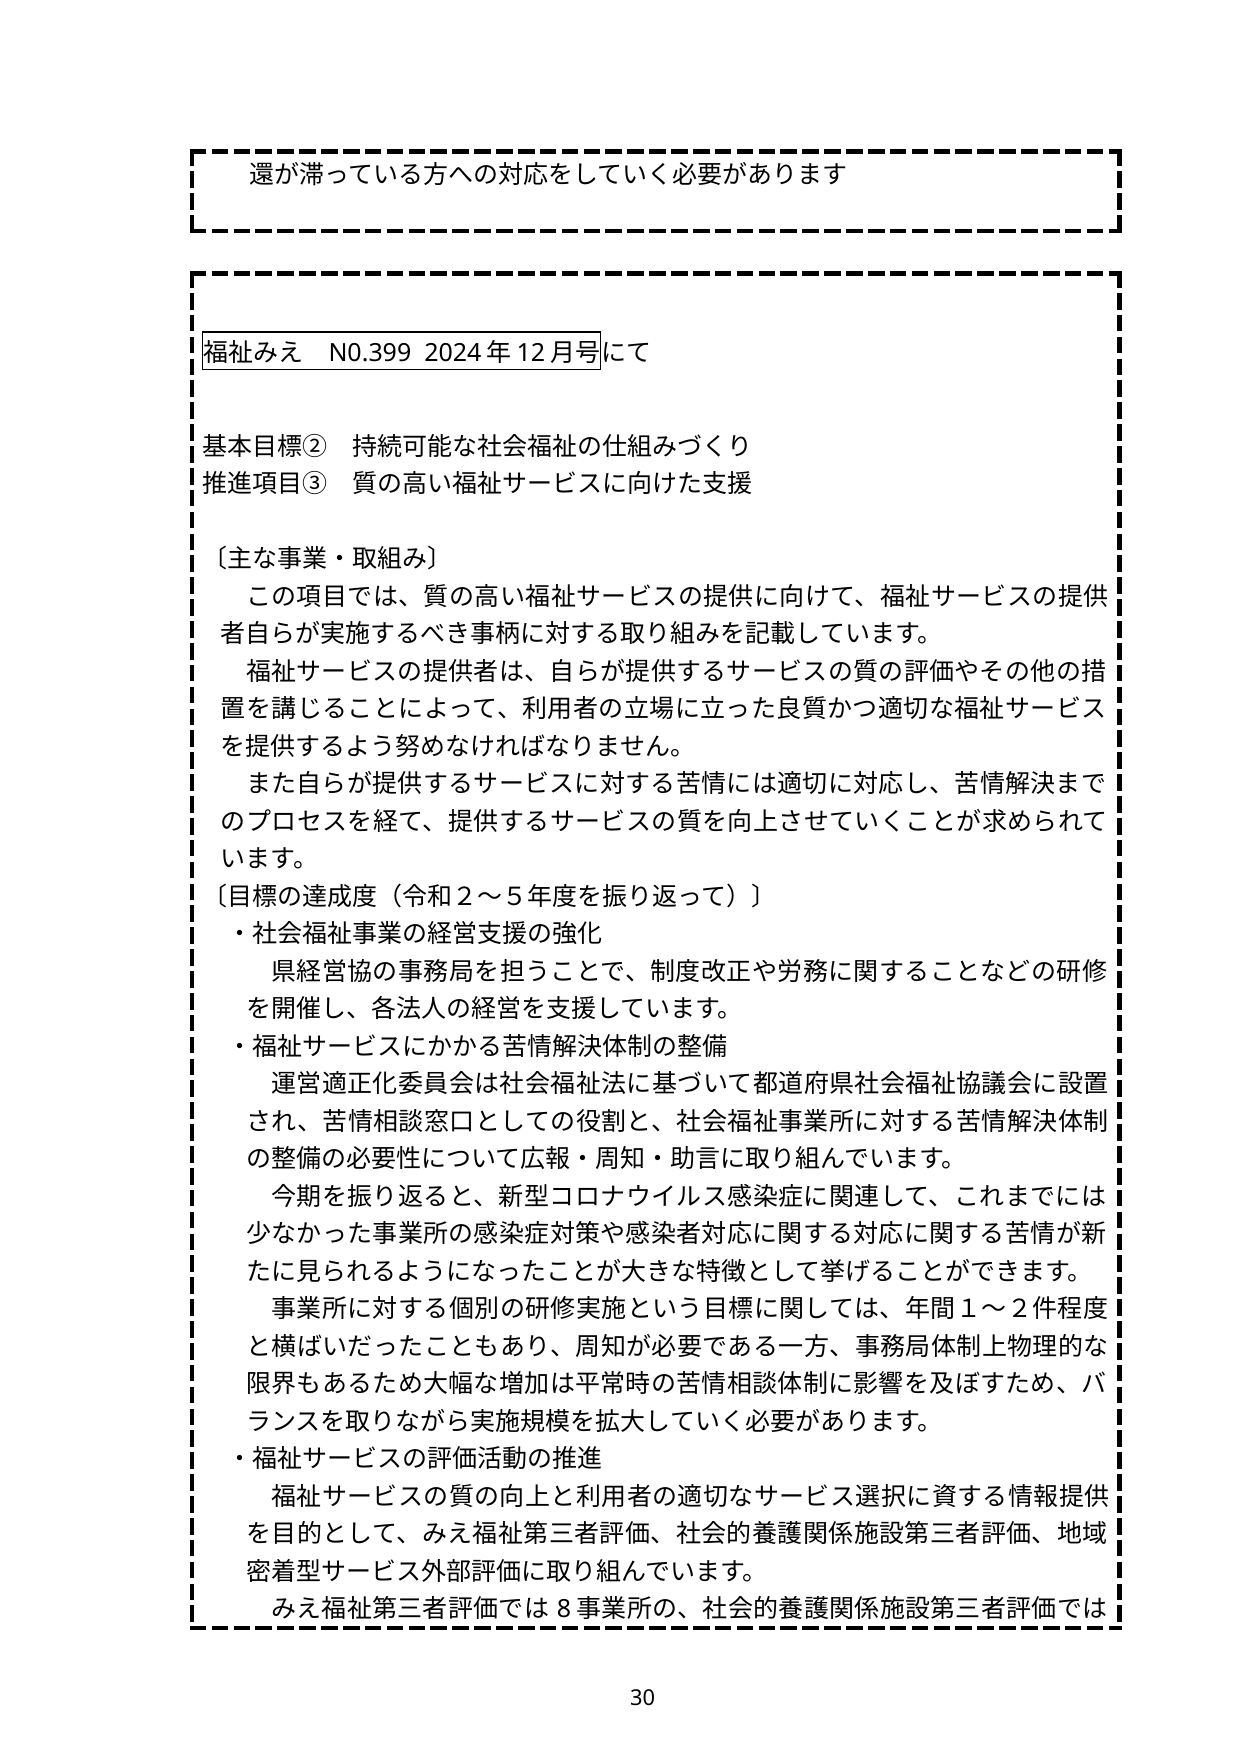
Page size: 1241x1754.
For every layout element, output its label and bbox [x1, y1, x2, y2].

table_header [192, 149, 1120, 229]
table_header [192, 271, 1120, 1626]
